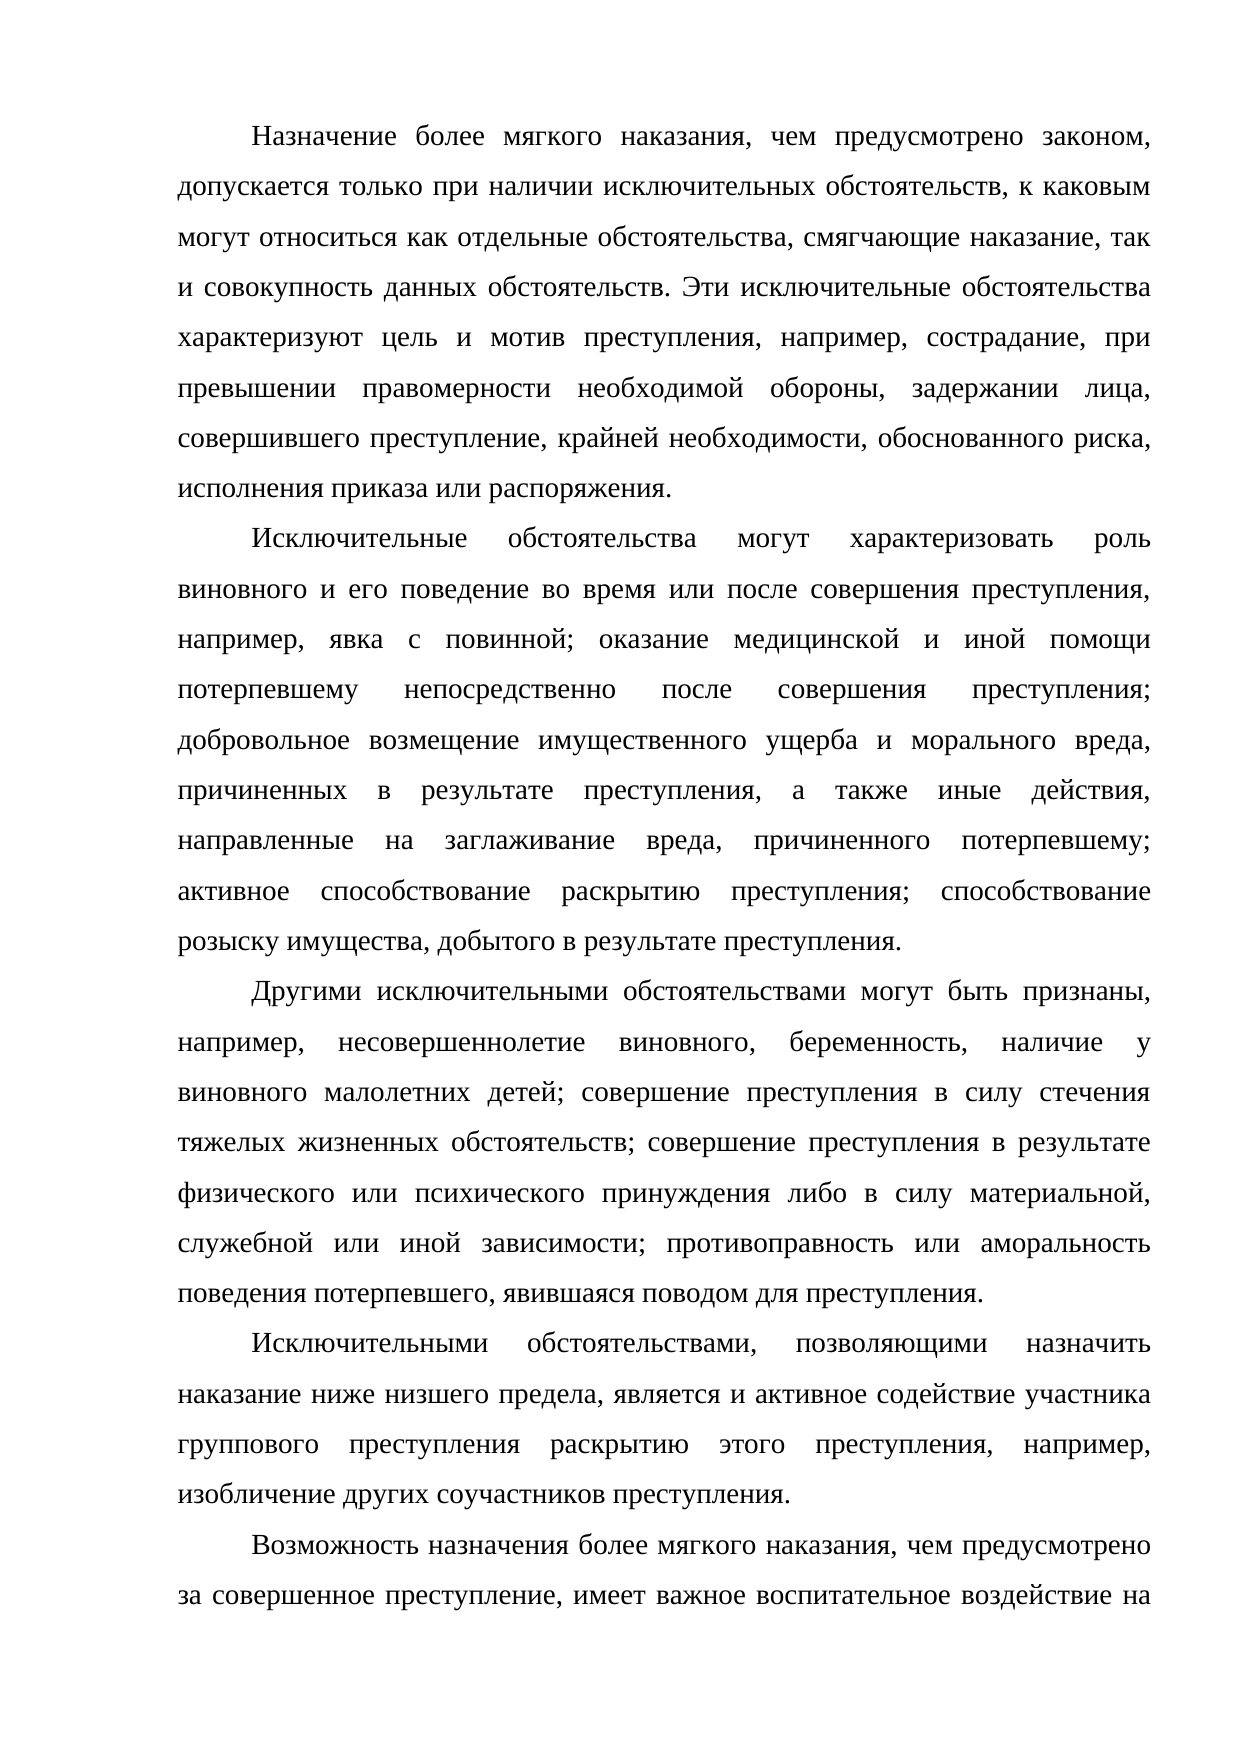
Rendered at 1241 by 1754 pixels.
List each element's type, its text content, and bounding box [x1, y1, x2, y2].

text Другими исключительными обстоятельствами могут быть признаны, например, несовершеннолетие виновного, беременность, наличие у виновного малолетних детей; совершение преступления в силу стечения тяжелых жизненных обстоятельств; совершение преступления в результате физического или психического принуждения либо в силу материальной, служебной или иной зависимости; противоправность или аморальность поведения потерпевшего, явившаяся поводом для преступления. [177, 973, 1152, 1309]
text Назначение более мягкого наказания, чем предусмотрено законом, допускается только при наличии исключительных обстоятельств, к каковым могут относиться как отдельные обстоятельства, смягчающие наказание, так и совокупность данных обстоятельств. Эти исключительные обстоятельства характеризуют цель и мотив преступления, например, сострадание, при превышении правомерности необходимой обороны, задержании лица, совершившего преступление, крайней необходимости, обоснованного риска, исполнения приказа или распоряжения. [177, 118, 1152, 504]
text Исключительными обстоятельствами, позволяющими назначить наказание ниже низшего предела, является и активное содействие участника группового преступления раскрытию этого преступления, например, изобличение других соучастников преступления. [177, 1326, 1152, 1510]
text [177, 1527, 1152, 1611]
text Исключительные обстоятельства могут характеризовать роль виновного и его поведение во время или после совершения преступления, например, явка с повинной; оказание медицинской и иной помощи потерпевшему непосредственно после совершения преступления; добровольное возмещение имущественного ущерба и морального вреда, причиненных в результате преступления, а также иные действия, направленные на заглаживание вреда, причиненного потерпевшему; активное способствование раскрытию преступления; способствование розыску имущества, добытого в результате преступления. [177, 521, 1152, 957]
